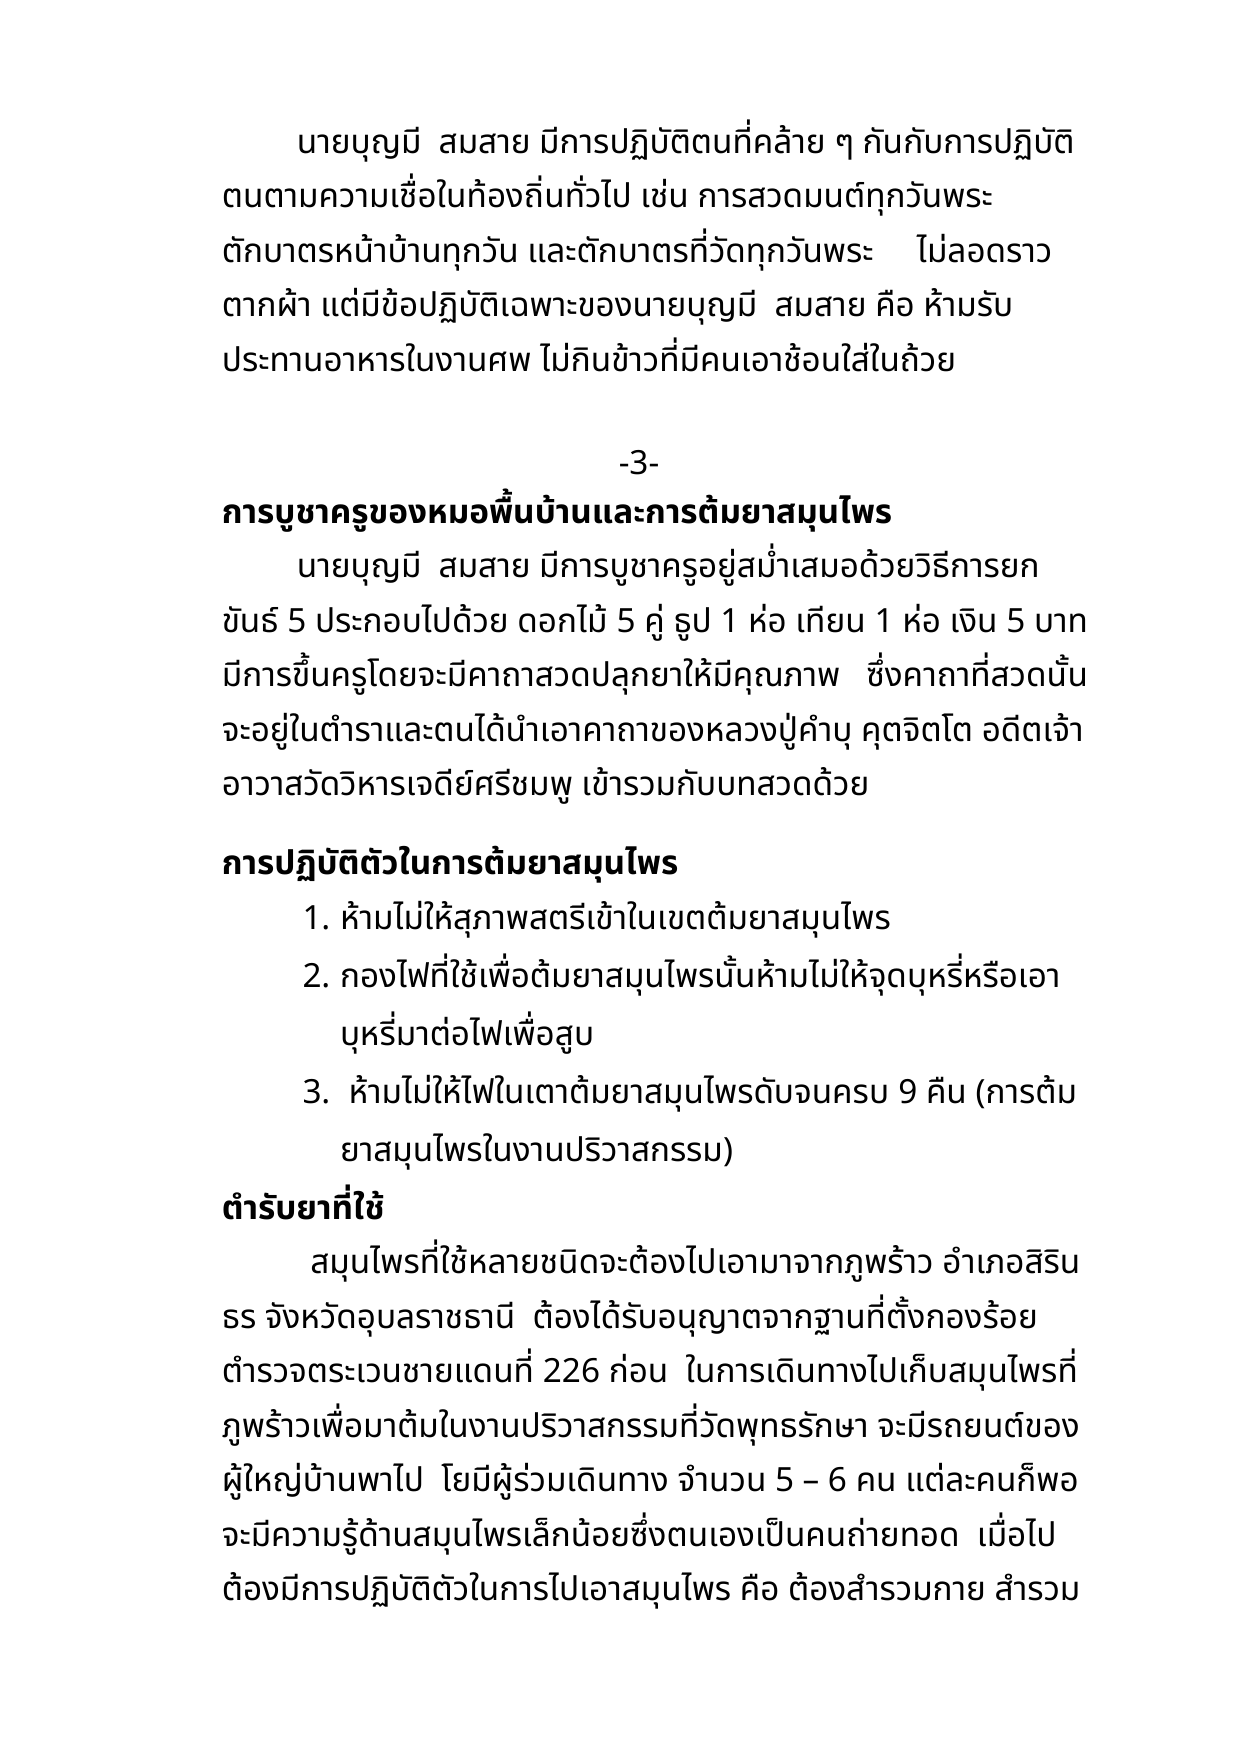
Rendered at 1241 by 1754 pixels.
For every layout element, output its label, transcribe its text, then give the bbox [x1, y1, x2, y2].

text นายบุญมี สมสาย มีการปฏิบัติตนที่คล้าย ๆ กันกับการปฏิบัติตนตามความเชื่อในท้องถิ่นทั่วไป เช่น การสวดมนต์ทุกวันพระ ตักบาตรหน้าบ้านทุกวัน และตักบาตรที่วัดทุกวันพระ ไม่ลอดราวตากผ้า แต่มีข้อปฏิบัติเฉพาะของนายบุญมี สมสาย คือ ห้ามรับประทานอาหารในงานศพ ไม่กินข้าวที่มีคนเอาช้อนใส่ในถ้วย [222, 118, 1090, 386]
list ห้ามไม่ให้สุภาพสตรีเข้าในเขตต้มยาสมุนไพร [302, 894, 1090, 944]
text นายบุญมี สมสาย มีการบูชาครูอยู่สม่ำเสมอด้วยวิธีการยกขันธ์ 5 ประกอบไปด้วย ดอกไม้ 5 คู่ ธูป 1 ห่อ เทียน 1 ห่อ เงิน 5 บาท มีการขึ้นครูโดยจะมีคาถาสวดปลุกยาให้มีคุณภาพ ซึ่งคาถาที่สวดนั้นจะอยู่ในตำราและตนได้นำเอาคาถาของหลวงปู่คำบุ คุตจิตโต อดีตเจ้าอาวาสวัดวิหารเจดีย์ศรีชมพู เข้ารวมกับบทสวดด้วย [222, 542, 1090, 810]
text -3- [222, 439, 1090, 484]
list กองไฟที่ใช้เพื่อต้มยาสมุนไพรนั้นห้ามไม่ให้จุดบุหรี่หรือเอาบุหรี่มาต่อไฟเพื่อสูบ [302, 952, 1090, 1060]
text การบูชาครูของหมอพื้นบ้านและการต้มยาสมุนไพร [222, 488, 1090, 538]
text การปฏิบัติตัวในการต้มยาสมุนไพร [222, 839, 1090, 890]
list ห้ามไม่ให้ไฟในเตาต้มยาสมุนไพรดับจนครบ 9 คืน (การต้มยาสมุนไพรในงานปริวาสกรรม) [302, 1068, 1090, 1177]
text ตำรับยาที่ใช้ [222, 1184, 1090, 1234]
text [222, 1238, 1090, 1616]
